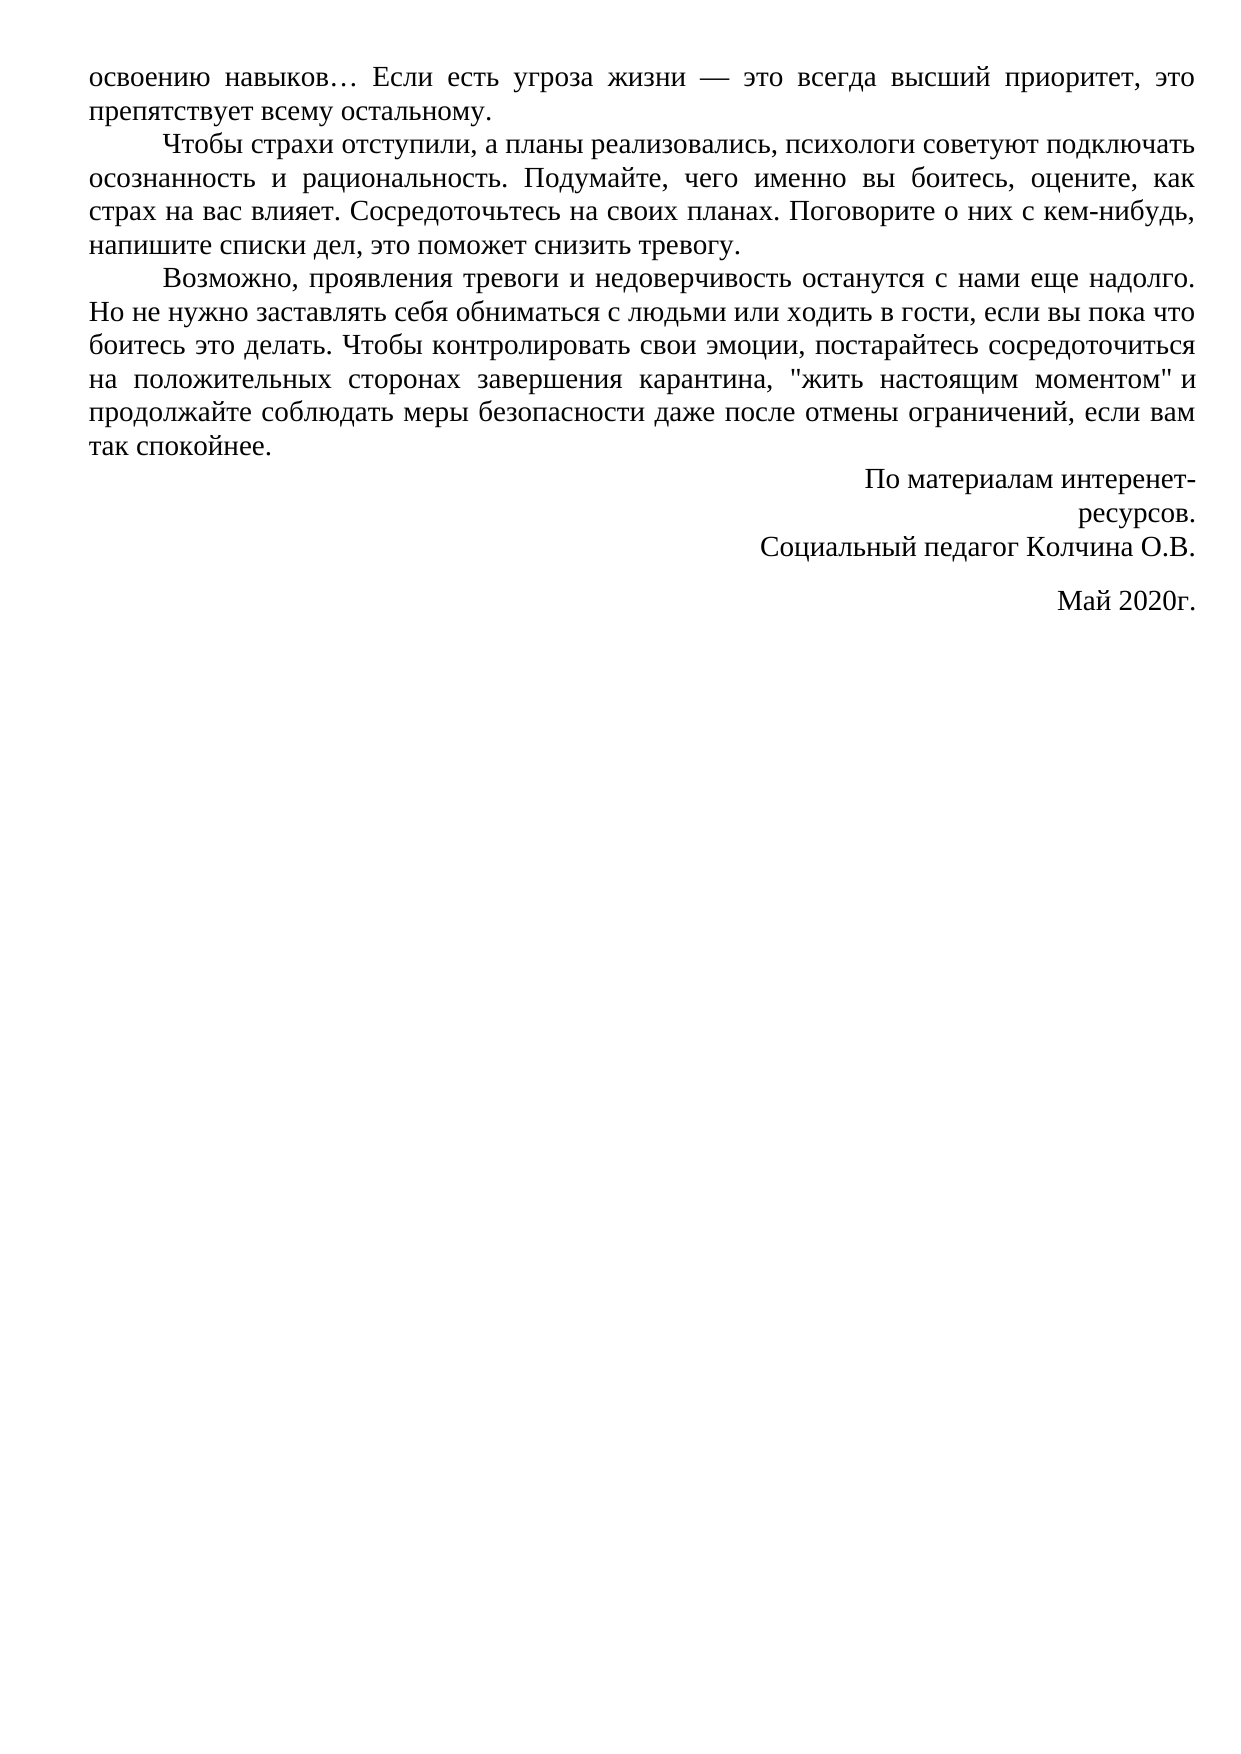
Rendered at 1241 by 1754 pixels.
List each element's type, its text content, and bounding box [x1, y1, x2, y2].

text Возможно, проявления тревоги и недоверчивость останутся с нами еще надолго. Но не нужно заставлять себя обниматься с людьми или ходить в гости, если вы пока что боитесь это делать. Чтобы контролировать свои эмоции, постарайтесь сосредоточиться на положительных сторонах завершения карантина, "жить настоящим моментом" и продолжайте соблюдать меры безопасности даже после отмены ограничений, если вам так спокойнее. [89, 260, 1196, 462]
text Май 2020г. [89, 583, 1196, 617]
text По материалам интеренет-ресурсов. [89, 462, 1196, 529]
text Чтобы страхи отступили, а планы реализовались, психологи советуют подключать осознанность и рациональность. Подумайте, чего именно вы боитесь, оцените, как страх на вас влияет. Сосредоточьтесь на своих планах. Поговорите о них с кем-нибудь, напишите списки дел, это поможет снизить тревогу. [89, 126, 1196, 260]
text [89, 59, 1196, 126]
text Социальный педагог Колчина О.В. [89, 529, 1196, 562]
